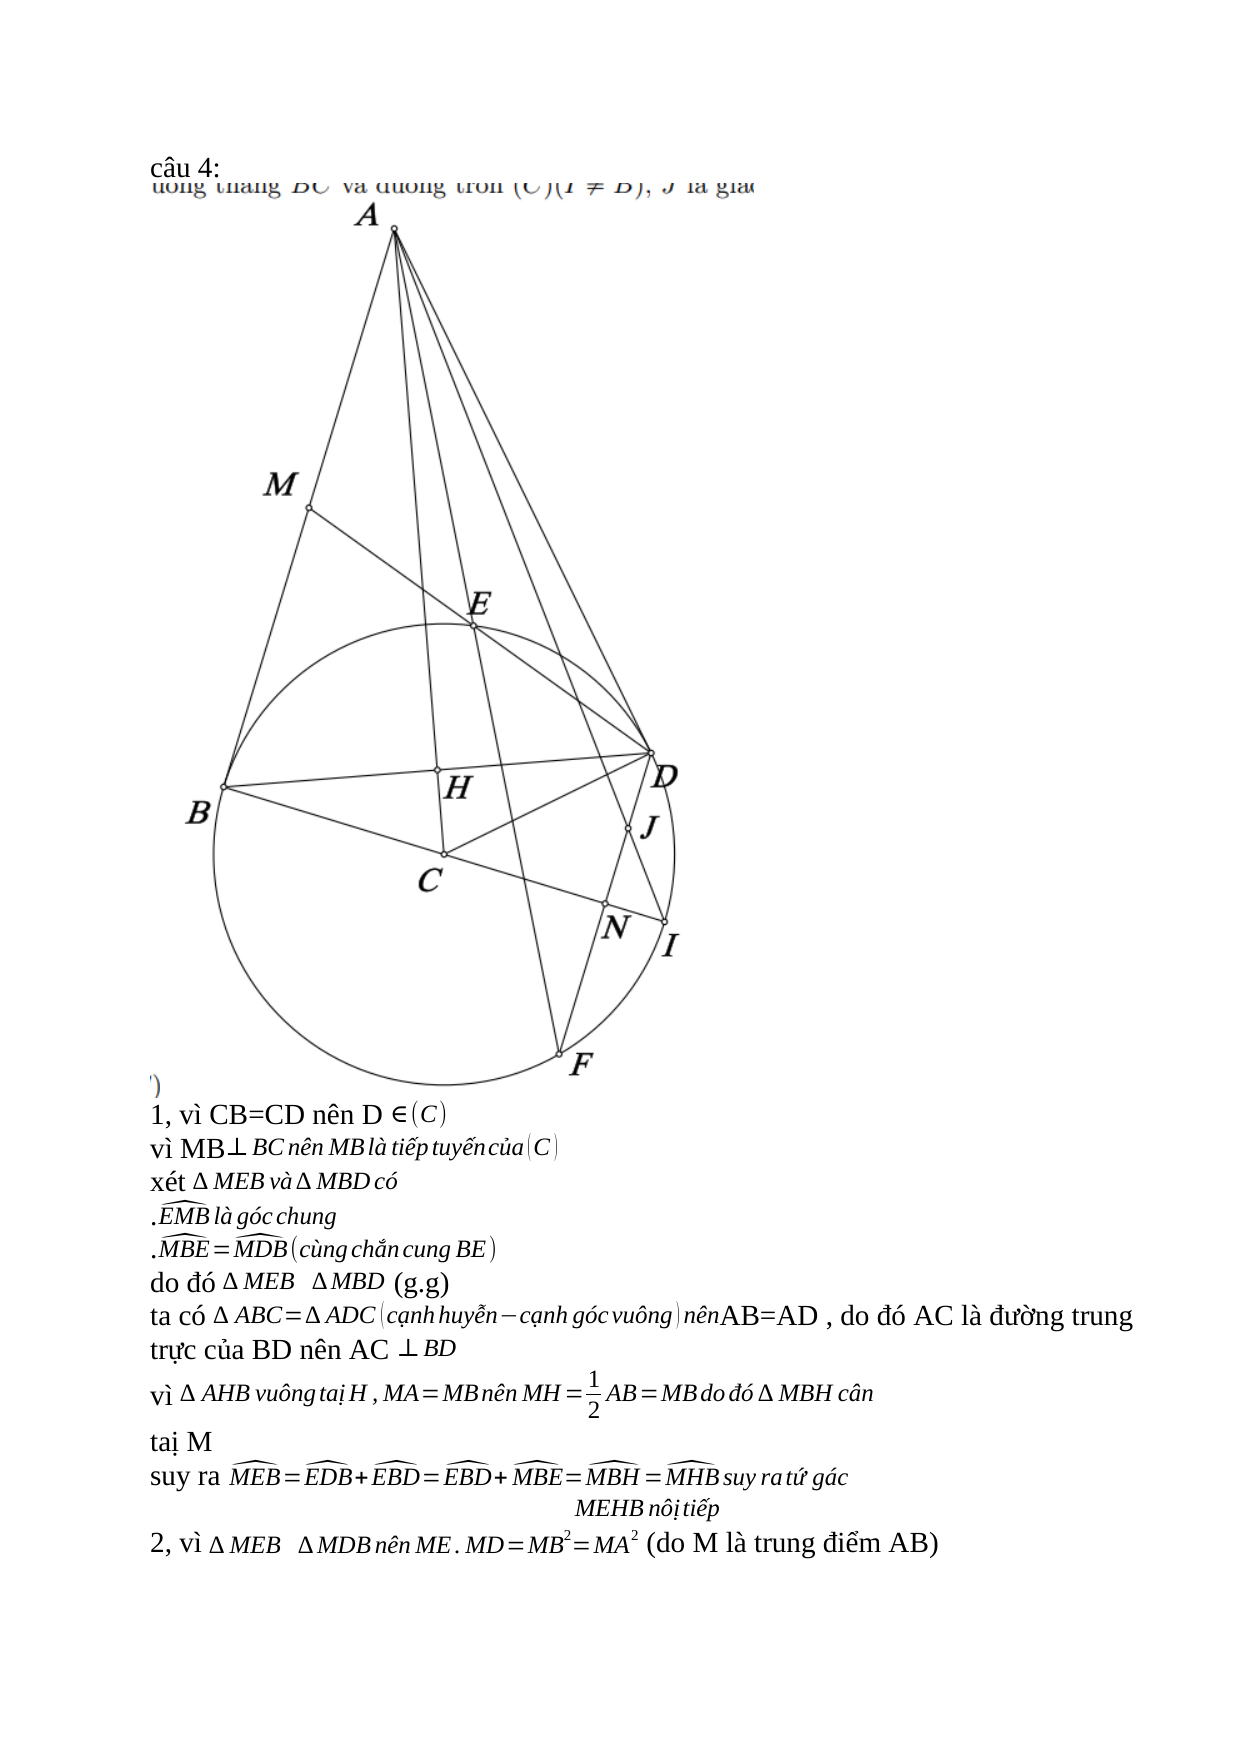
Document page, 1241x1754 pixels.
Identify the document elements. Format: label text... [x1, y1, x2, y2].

text suy ra [150, 1458, 1144, 1492]
text do đó (g.g) [150, 1265, 1144, 1298]
text câu 4: [150, 150, 1144, 183]
text . [150, 1198, 1144, 1231]
text 2, vì (do M là trung điểm AB) [150, 1525, 1144, 1559]
text vì MB [150, 1131, 1144, 1164]
text vì [150, 1366, 1144, 1424]
picture [150, 183, 754, 1098]
text 1, vì CB=CD nên D [150, 1097, 1144, 1131]
text xét [150, 1164, 1144, 1198]
text ta có AB=AD , do đó AC là đường trung trực của BD nên AC [150, 1298, 1144, 1366]
text . [150, 1231, 1144, 1265]
text taị M [150, 1424, 1144, 1458]
